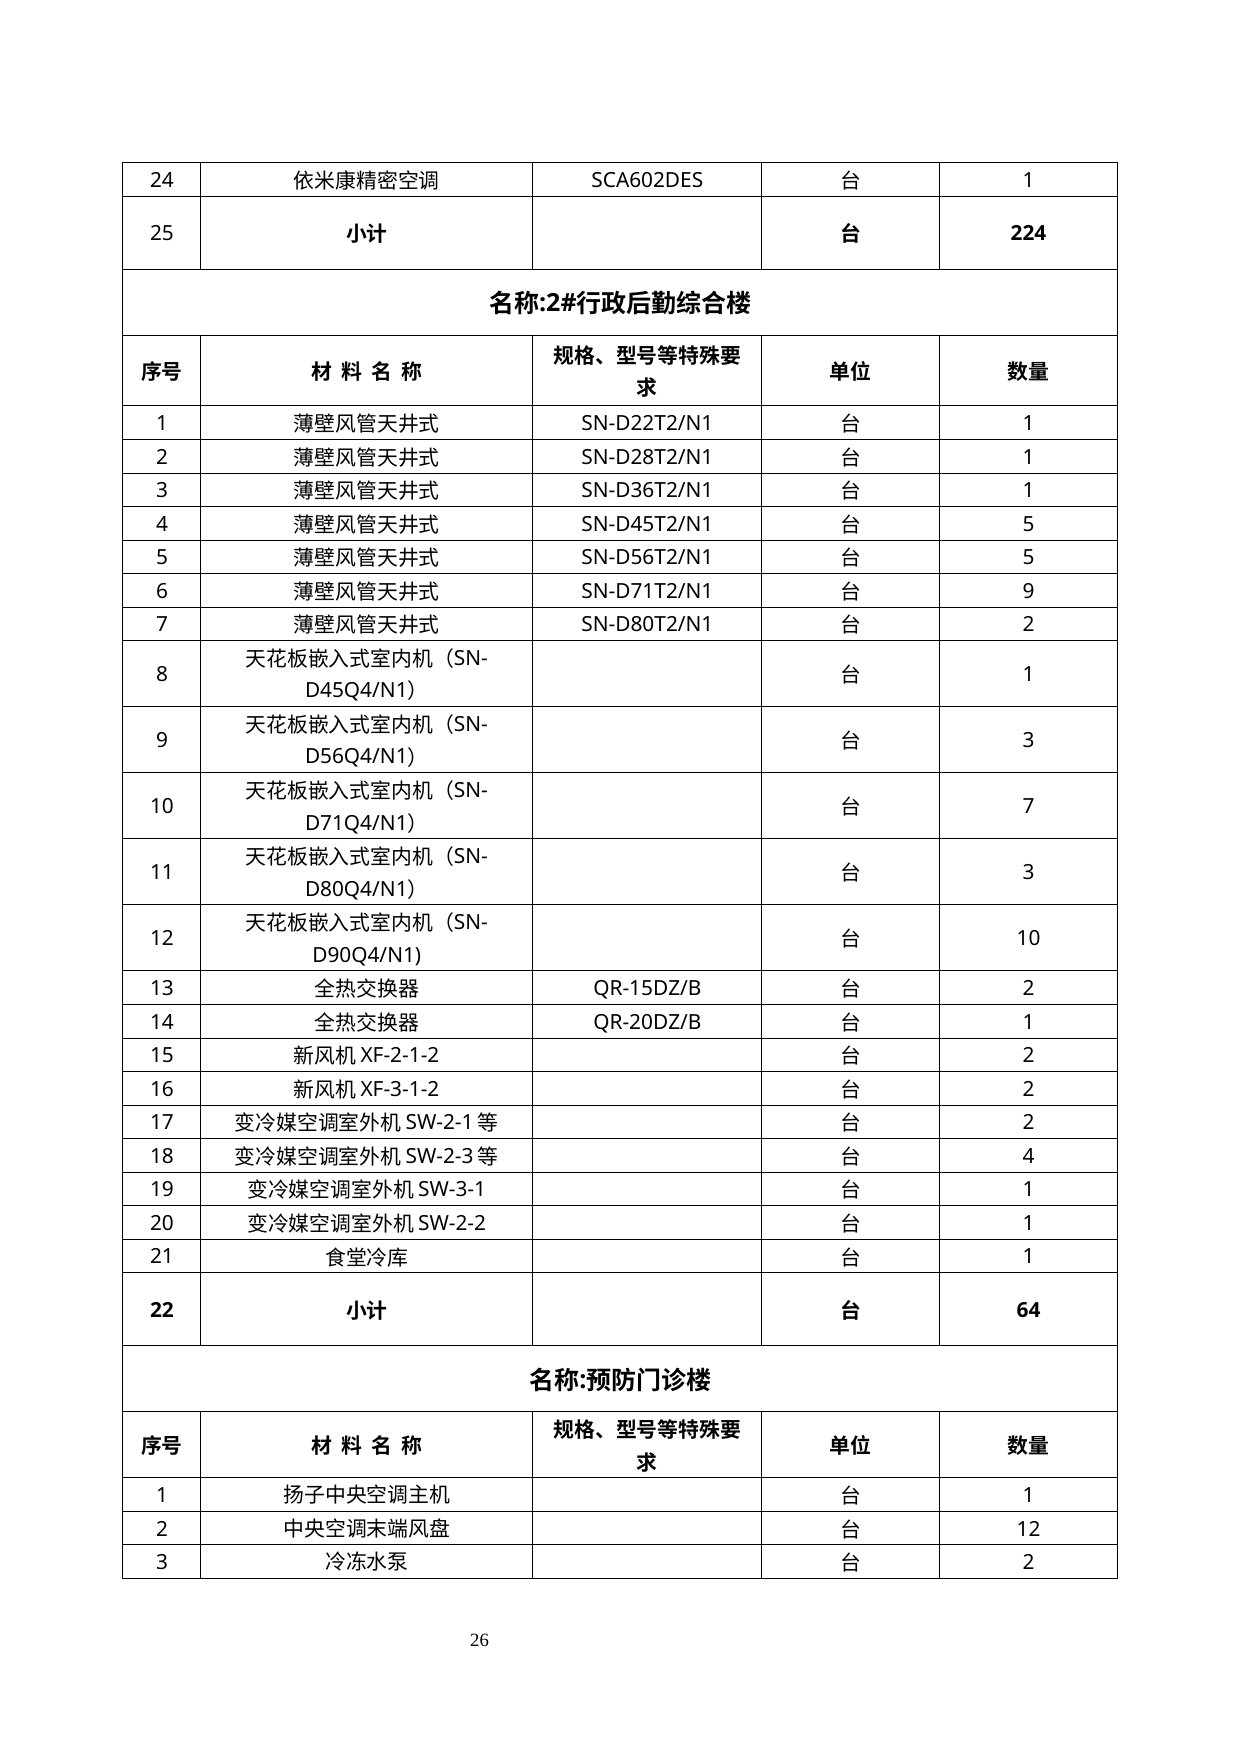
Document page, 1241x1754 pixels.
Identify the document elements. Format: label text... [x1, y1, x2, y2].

table_cell 5 [940, 541, 1117, 573]
table_cell 台 [762, 971, 939, 1004]
table_cell 20 [123, 1206, 200, 1239]
table_cell 2 [940, 608, 1117, 640]
table_cell [533, 641, 761, 706]
table_cell 1 [940, 1240, 1117, 1272]
table_cell SN-D71T2/N1 [533, 574, 761, 607]
table_cell 1 [940, 440, 1117, 472]
table_cell 中央空调末端风盘 [201, 1512, 532, 1544]
table_cell 薄壁风管天井式 [201, 406, 532, 439]
table_cell 数量 [940, 1412, 1117, 1477]
table_cell 11 [123, 839, 200, 904]
table_cell 台 [762, 1240, 939, 1272]
table_cell 冷冻水泵 [201, 1545, 532, 1578]
table_cell 10 [940, 905, 1117, 970]
table_cell 变冷媒空调室外机SW-3-1 [201, 1173, 532, 1205]
table_cell 台 [762, 574, 939, 607]
table_cell 台 [762, 773, 939, 838]
table_cell 1 [940, 1173, 1117, 1205]
table_cell 薄壁风管天井式 [201, 574, 532, 607]
table_cell 1 [940, 474, 1117, 506]
table_cell 2 [940, 1039, 1117, 1071]
table_cell 1 [940, 641, 1117, 706]
table_cell 台 [762, 197, 939, 268]
table_cell 台 [762, 1139, 939, 1172]
table_cell 5 [123, 541, 200, 573]
table_cell 材 料 名 称 [201, 336, 532, 405]
table_cell 变冷媒空调室外机SW-2-2 [201, 1206, 532, 1239]
table_cell 1 [940, 1206, 1117, 1239]
table_cell [533, 1478, 761, 1511]
table_cell 13 [123, 971, 200, 1004]
table_cell SN-D56T2/N1 [533, 541, 761, 573]
table_cell 1 [940, 1005, 1117, 1037]
table_cell 台 [762, 608, 939, 640]
table_cell 7 [123, 608, 200, 640]
table_cell SN-D36T2/N1 [533, 474, 761, 506]
table_cell [533, 1106, 761, 1138]
table_cell 台 [762, 541, 939, 573]
table_cell 224 [940, 197, 1117, 268]
table_cell 12 [940, 1512, 1117, 1544]
table_cell 25 [123, 197, 200, 268]
table_cell 3 [123, 474, 200, 506]
table_cell [533, 905, 761, 970]
table_cell [533, 1039, 761, 1071]
table_cell 名称:预防门诊楼 [123, 1346, 1117, 1411]
table_cell 台 [762, 1173, 939, 1205]
table_cell 21 [123, 1240, 200, 1272]
table_cell 2 [940, 1106, 1117, 1138]
table_cell SN-D80T2/N1 [533, 608, 761, 640]
table_cell 1 [940, 163, 1117, 196]
table_cell 台 [762, 839, 939, 904]
table_cell [533, 1139, 761, 1172]
table_cell 数量 [940, 336, 1117, 405]
table_cell 9 [123, 707, 200, 772]
table_cell 2 [123, 440, 200, 472]
table_cell [533, 773, 761, 838]
table_cell 台 [762, 641, 939, 706]
table_cell [533, 1240, 761, 1272]
table_cell 单位 [762, 1412, 939, 1477]
table_cell 台 [762, 1478, 939, 1511]
table_cell 规格、型号等特殊要求 [533, 1412, 761, 1477]
table_cell 3 [123, 1545, 200, 1578]
table_cell [533, 1173, 761, 1205]
table_cell 7 [940, 773, 1117, 838]
table_cell 10 [123, 773, 200, 838]
table_cell 8 [123, 641, 200, 706]
table_cell 1 [940, 1478, 1117, 1511]
table_cell 序号 [123, 1412, 200, 1477]
table_cell 4 [940, 1139, 1117, 1172]
table_cell 12 [123, 905, 200, 970]
table_cell 材 料 名 称 [201, 1412, 532, 1477]
table_cell 薄壁风管天井式 [201, 541, 532, 573]
table_cell 天花板嵌入式室内机（SN-D71Q4/N1） [201, 773, 532, 838]
table_cell 薄壁风管天井式 [201, 474, 532, 506]
table_cell [533, 197, 761, 268]
table_cell 台 [762, 1545, 939, 1578]
table_cell [533, 1545, 761, 1578]
table_cell 台 [762, 440, 939, 472]
table_cell [533, 1206, 761, 1239]
table_cell SN-D45T2/N1 [533, 507, 761, 539]
table_cell 台 [762, 1039, 939, 1071]
table_cell 2 [940, 1545, 1117, 1578]
table_cell 24 [123, 163, 200, 196]
table_cell SN-D28T2/N1 [533, 440, 761, 472]
table_cell 天花板嵌入式室内机（SN-D80Q4/N1） [201, 839, 532, 904]
table_cell 18 [123, 1139, 200, 1172]
table_cell [533, 1512, 761, 1544]
table_cell 天花板嵌入式室内机（SN-D45Q4/N1） [201, 641, 532, 706]
table_cell 2 [940, 1072, 1117, 1104]
table_cell 3 [940, 707, 1117, 772]
table_cell 台 [762, 163, 939, 196]
table_cell 天花板嵌入式室内机（SN-D90Q4/N1) [201, 905, 532, 970]
table_cell 1 [123, 1478, 200, 1511]
table_cell [533, 839, 761, 904]
table_cell 2 [940, 971, 1117, 1004]
table_cell 薄壁风管天井式 [201, 440, 532, 472]
table_cell 依米康精密空调 [201, 163, 532, 196]
table_cell 9 [940, 574, 1117, 607]
table_cell 新风机XF-3-1-2 [201, 1072, 532, 1104]
table_cell 台 [762, 905, 939, 970]
table_cell [533, 1273, 761, 1345]
table_cell 15 [123, 1039, 200, 1071]
table_cell 规格、型号等特殊要求 [533, 336, 761, 405]
table_cell 全热交换器 [201, 1005, 532, 1037]
table_cell 小计 [201, 1273, 532, 1345]
table_cell 1 [940, 406, 1117, 439]
table_cell 14 [123, 1005, 200, 1037]
table_cell 2 [123, 1512, 200, 1544]
table_cell 台 [762, 1273, 939, 1345]
table_cell QR-20DZ/B [533, 1005, 761, 1037]
table_cell 薄壁风管天井式 [201, 507, 532, 539]
table_cell 新风机XF-2-1-2 [201, 1039, 532, 1071]
table_cell 3 [940, 839, 1117, 904]
table_cell SCA602DES [533, 163, 761, 196]
table_cell 小计 [201, 197, 532, 268]
table_cell 4 [123, 507, 200, 539]
table_cell 17 [123, 1106, 200, 1138]
table_cell 台 [762, 1005, 939, 1037]
table_cell 台 [762, 707, 939, 772]
table_cell 单位 [762, 336, 939, 405]
table_cell 天花板嵌入式室内机（SN-D56Q4/N1） [201, 707, 532, 772]
table_cell 变冷媒空调室外机SW-2-3等 [201, 1139, 532, 1172]
table_cell 名称:2#行政后勤综合楼 [123, 270, 1117, 334]
table_cell 台 [762, 1106, 939, 1138]
table_cell 64 [940, 1273, 1117, 1345]
table_cell 台 [762, 507, 939, 539]
table_cell SN-D22T2/N1 [533, 406, 761, 439]
table_cell 台 [762, 1206, 939, 1239]
table_cell 薄壁风管天井式 [201, 608, 532, 640]
table_cell QR-15DZ/B [533, 971, 761, 1004]
table_cell 食堂冷库 [201, 1240, 532, 1272]
table_cell 扬子中央空调主机 [201, 1478, 532, 1511]
table_cell 6 [123, 574, 200, 607]
table_cell 变冷媒空调室外机SW-2-1等 [201, 1106, 532, 1138]
table_cell 台 [762, 406, 939, 439]
table_cell 16 [123, 1072, 200, 1104]
table_cell 19 [123, 1173, 200, 1205]
table_cell 序号 [123, 336, 200, 405]
table_cell 台 [762, 1512, 939, 1544]
table_cell 台 [762, 1072, 939, 1104]
table_cell [533, 1072, 761, 1104]
table_cell 1 [123, 406, 200, 439]
table_cell 台 [762, 474, 939, 506]
table_cell 22 [123, 1273, 200, 1345]
table_cell 全热交换器 [201, 971, 532, 1004]
table_cell [533, 707, 761, 772]
table_cell 5 [940, 507, 1117, 539]
